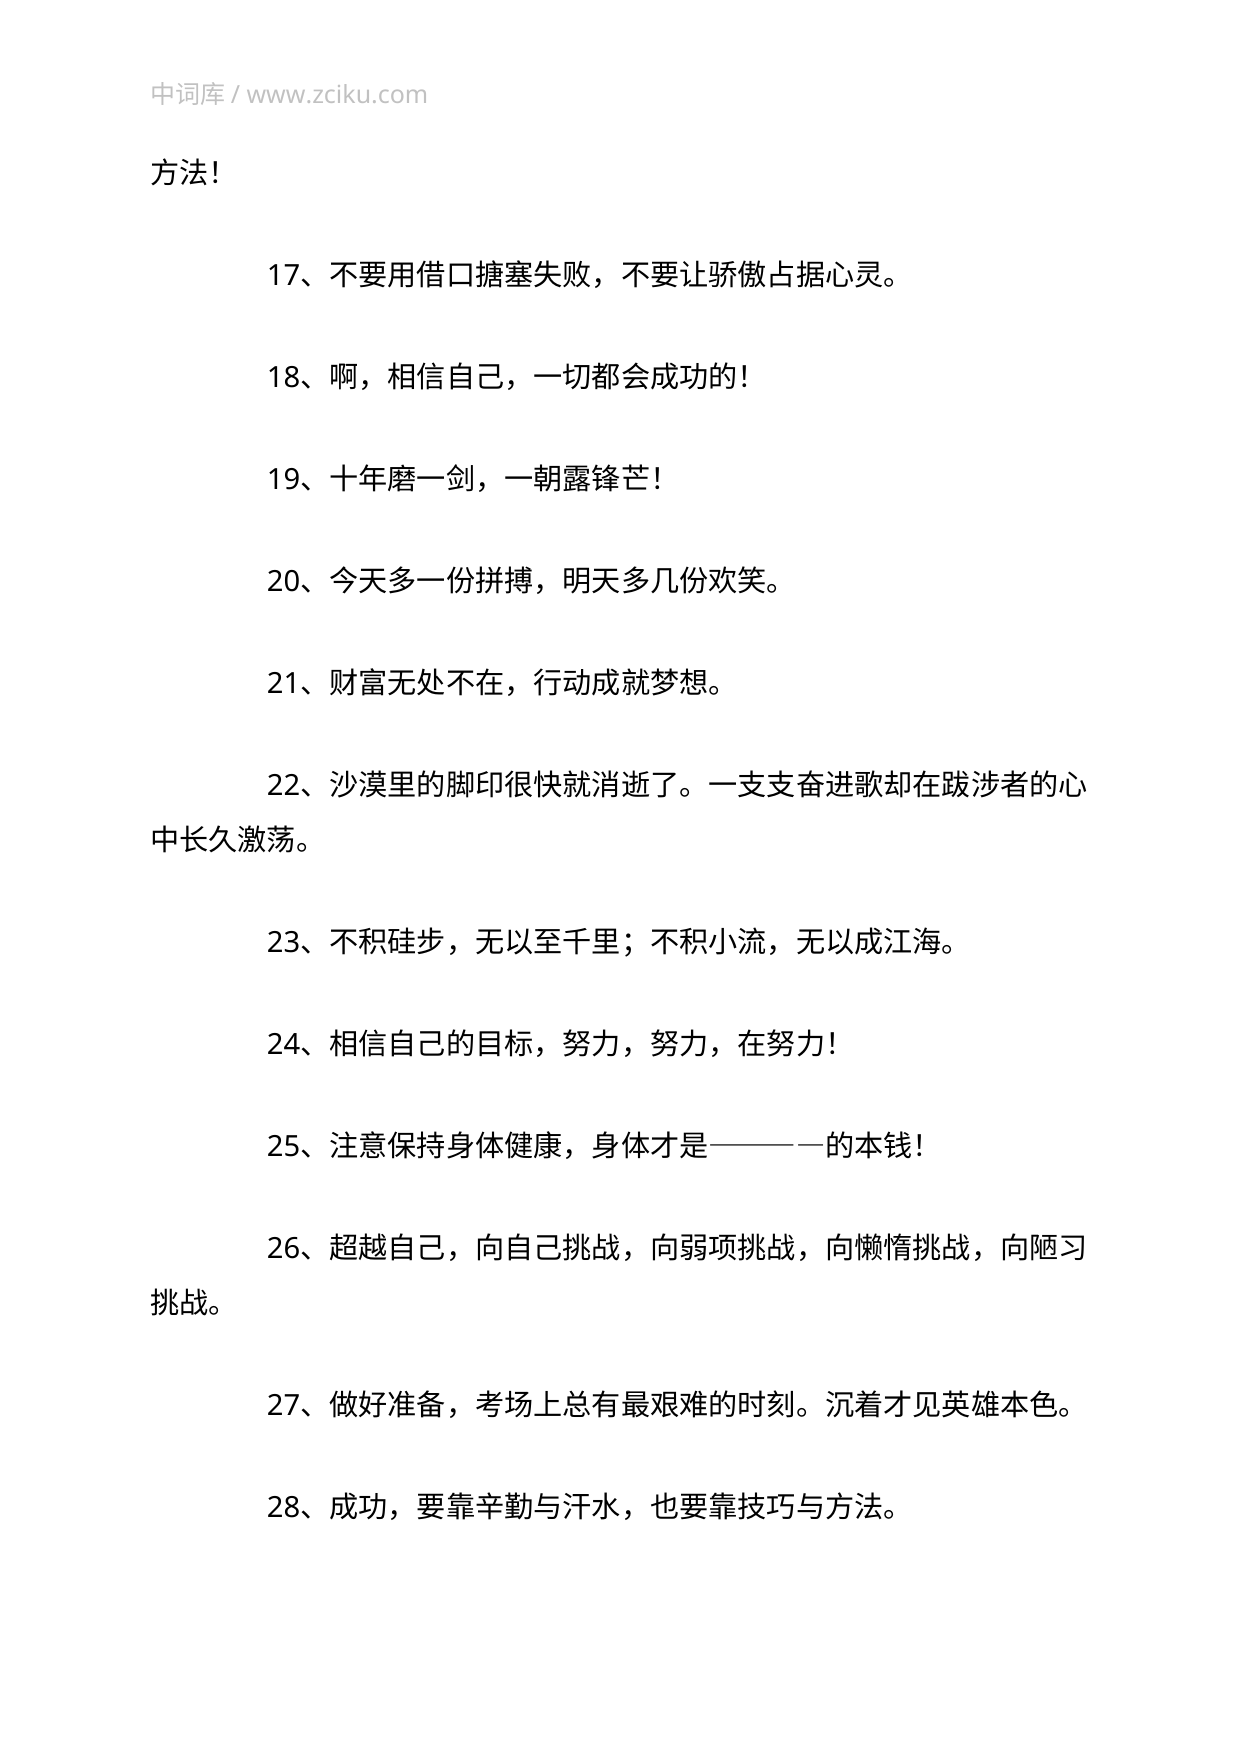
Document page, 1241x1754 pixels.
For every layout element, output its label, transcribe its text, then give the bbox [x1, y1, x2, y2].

text 19、十年磨一剑，一朝露锋芒！ [150, 456, 1090, 498]
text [150, 150, 1090, 192]
text 27、做好准备，考场上总有最艰难的时刻。沉着才见英雄本色。 [150, 1381, 1090, 1423]
text 28、成功，要靠辛勤与汗水，也要靠技巧与方法。 [150, 1483, 1090, 1526]
text 17、不要用借口搪塞失败，不要让骄傲占据心灵。 [150, 252, 1090, 294]
text 24、相信自己的目标，努力，努力，在努力！ [150, 1020, 1090, 1063]
text 26、超越自己，向自己挑战，向弱项挑战，向懒惰挑战，向陋习挑战。 [150, 1224, 1090, 1322]
text 21、财富无处不在，行动成就梦想。 [150, 660, 1090, 702]
text 18、啊，相信自己，一切都会成功的！ [150, 354, 1090, 396]
text 20、今天多一份拼搏，明天多几份欢笑。 [150, 558, 1090, 600]
text 25、注意保持身体健康，身体才是————的本钱！ [150, 1122, 1090, 1165]
text 22、沙漠里的脚印很快就消逝了。一支支奋进歌却在跋涉者的心中长久激荡。 [150, 762, 1090, 859]
text 23、不积硅步，无以至千里；不积小流，无以成江海。 [150, 918, 1090, 961]
